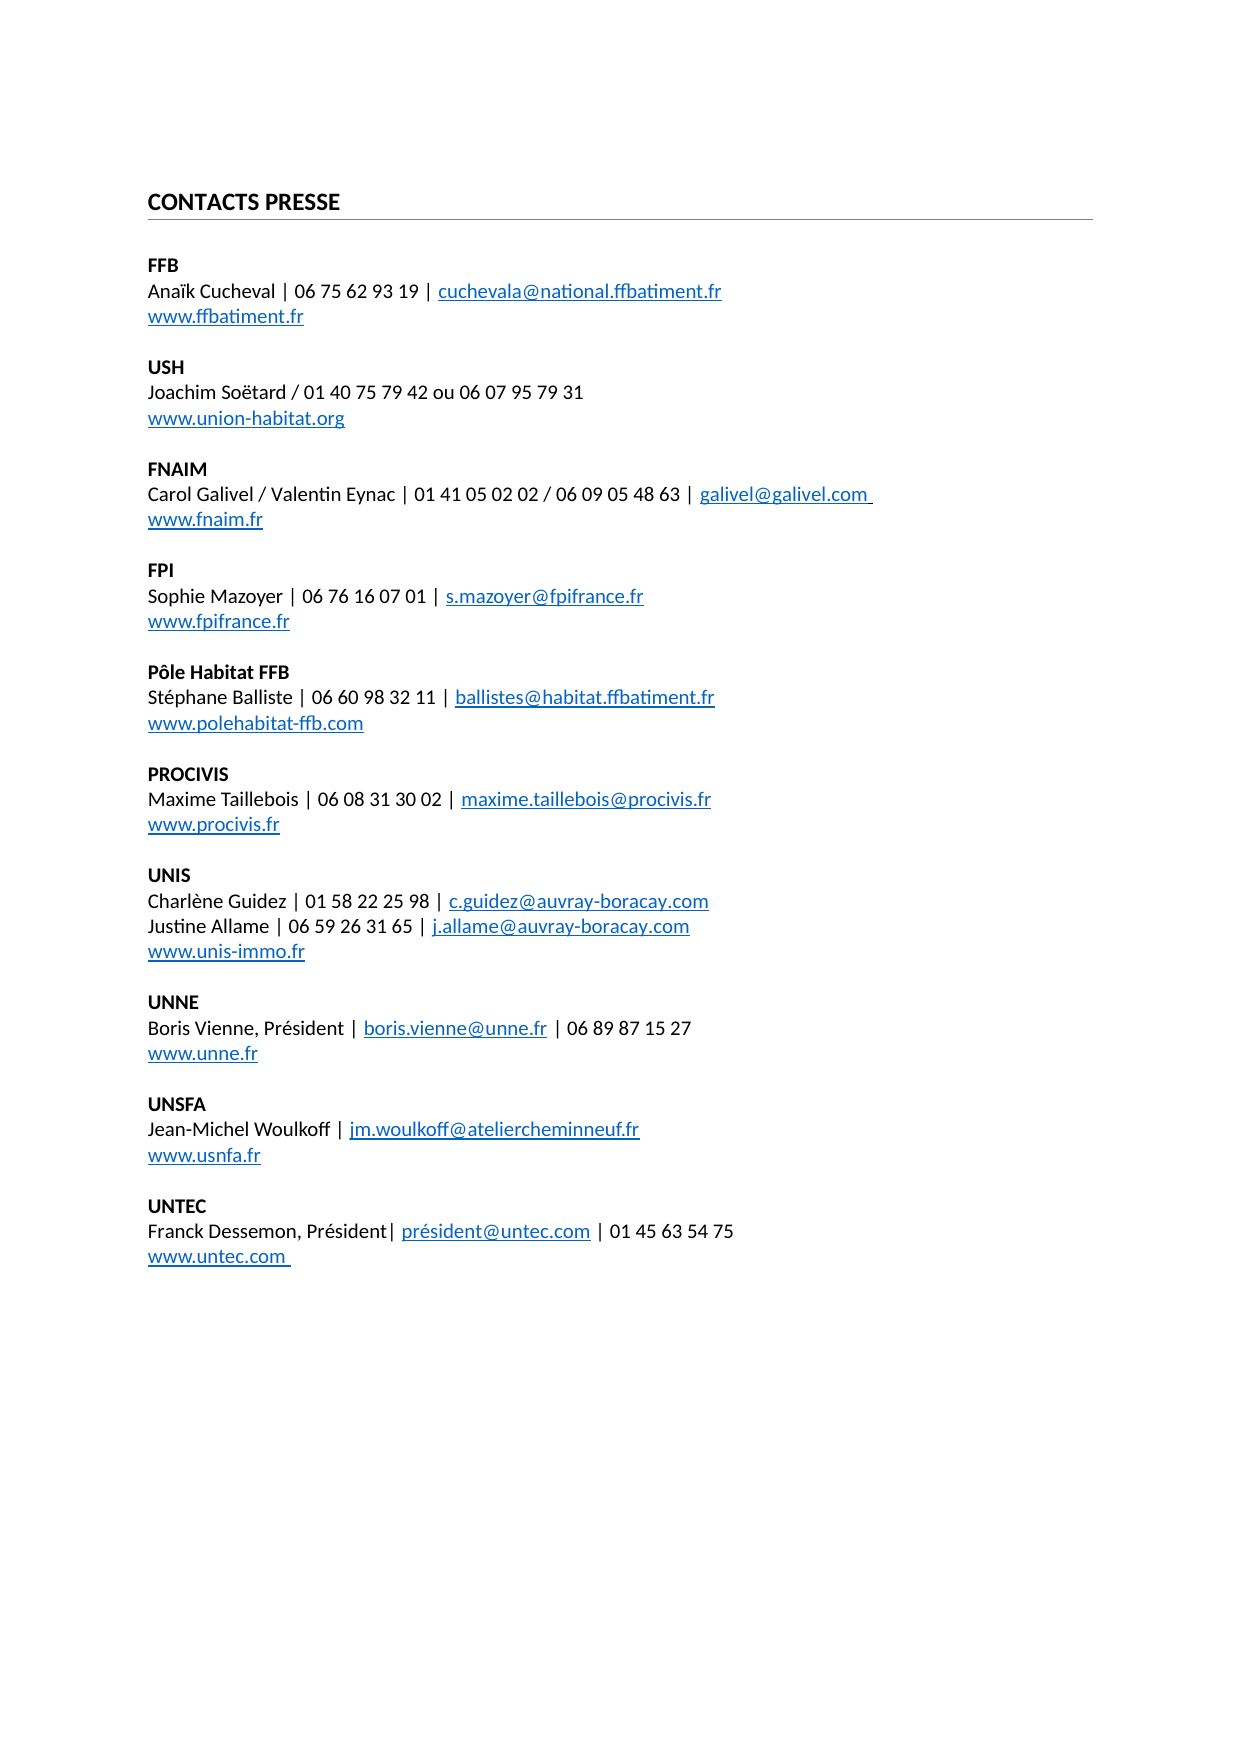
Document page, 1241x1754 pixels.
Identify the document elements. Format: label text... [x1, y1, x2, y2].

text PROCIVIS [148, 761, 1093, 786]
text Sophie Mazoyer | 06 76 16 07 01 | s.mazoyer@fpifrance.fr [148, 583, 1093, 608]
subtitle FNAIM [148, 456, 1093, 481]
text UNSFA [148, 1091, 1093, 1117]
text Charlène Guidez | 01 58 22 25 98 | c.guidez@auvray-boracay.com [148, 888, 1093, 913]
text www.usnfa.fr [148, 1142, 1093, 1167]
text Justine Allame | 06 59 26 31 65 | j.allame@auvray-boracay.com [148, 913, 1093, 939]
text www.procivis.fr [148, 812, 1093, 837]
text Pôle Habitat FFB [148, 659, 1093, 684]
text UNIS [148, 862, 1093, 888]
text Jean-Michel Woulkoff | jm.woulkoff@ateliercheminneuf.fr [148, 1117, 1093, 1142]
text Boris Vienne, Président | boris.vienne@unne.fr | 06 89 87 15 27 [148, 1015, 1093, 1040]
text UNNE [148, 989, 1093, 1015]
text FFB [148, 252, 1093, 278]
text www.fpifrance.fr [148, 608, 1093, 634]
text Anaïk Cucheval | 06 75 62 93 19 | cuchevala@national.ffbatiment.fr [148, 278, 1093, 303]
subtitle Carol Galivel / Valentin Eynac | 01 41 05 02 02 / 06 09 05 48 63 | galivel@galivel.com [148, 481, 1093, 507]
text Maxime Taillebois | 06 08 31 30 02 | maxime.taillebois@procivis.fr [148, 786, 1093, 812]
text www.polehabitat-ffb.com [148, 710, 1093, 735]
text www.union-habitat.org [148, 405, 1093, 430]
text www.unne.fr [148, 1040, 1093, 1066]
text USH [148, 354, 1093, 379]
text Stéphane Balliste | 06 60 98 32 11 | ballistes@habitat.ffbatiment.fr [148, 684, 1093, 710]
text www.unis-immo.fr [148, 939, 1093, 964]
text Joachim Soëtard / 01 40 75 79 42 ou 06 07 95 79 31 [148, 379, 1093, 405]
text www.ffbatiment.fr [148, 303, 1093, 329]
text UNTEC [148, 1193, 1093, 1218]
text www.fnaim.fr [148, 507, 1093, 532]
text Franck Dessemon, Président| président@untec.com | 01 45 63 54 75 [148, 1218, 1093, 1244]
text FPI [148, 557, 1093, 583]
text www.untec.com [148, 1244, 1093, 1269]
subtitle CONTACTS PRESSE [148, 186, 1093, 219]
